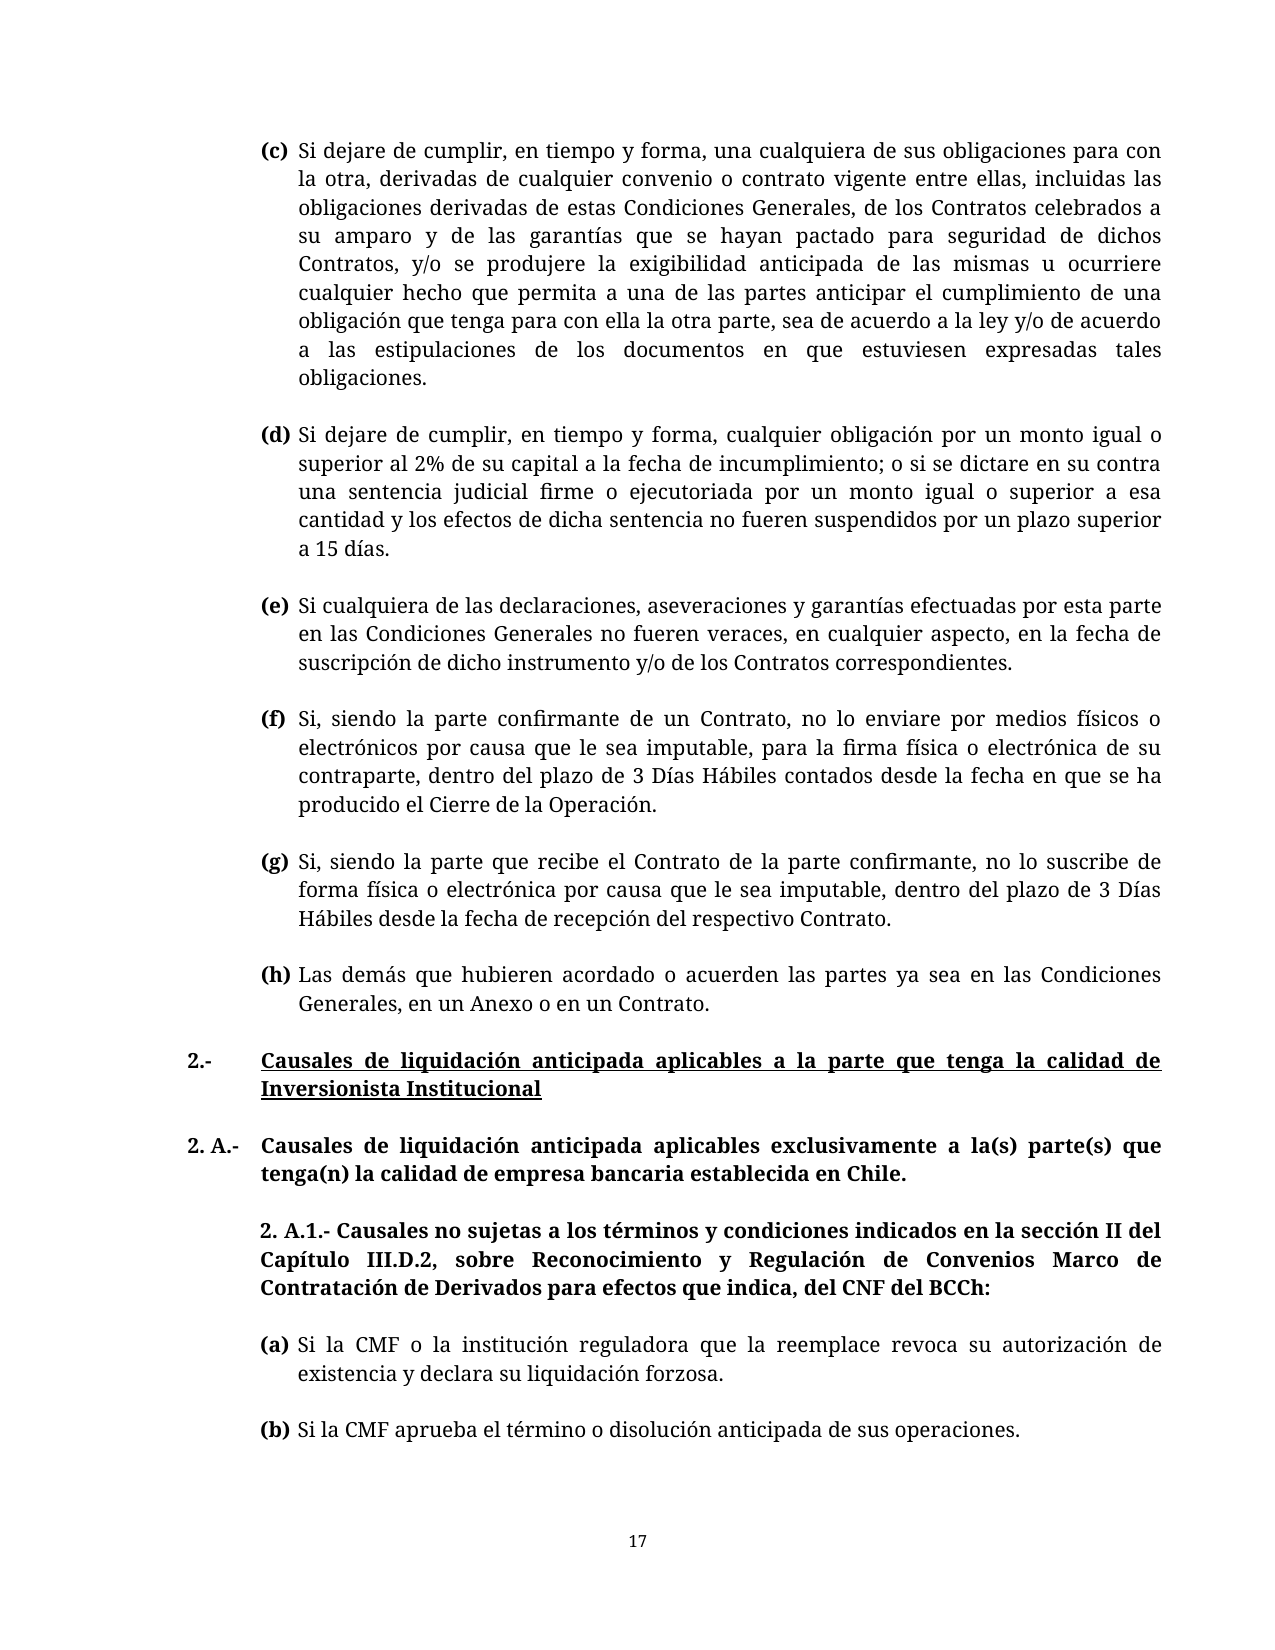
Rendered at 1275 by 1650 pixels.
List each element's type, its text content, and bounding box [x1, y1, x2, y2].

text 2. A.- Causales de liquidación anticipada aplicables exclusivamente a la(s) parte(s) que tenga(n) la calidad de empresa bancaria establecida en Chile. [187, 1131, 1163, 1188]
list Si, siendo la parte confirmante de un Contrato, no lo enviare por medios físicos o electrónicos por causa que le sea imputable, para la firma física o electrónica de su contraparte, dentro del plazo de 3 Días Hábiles contados desde la fecha en que se ha producido el Cierre de la Operación. [261, 704, 1163, 818]
list Si dejare de cumplir, en tiempo y forma, cualquier obligación por un monto igual o superior al 2% de su capital a la fecha de incumplimiento; o si se dictare en su contra una sentencia judicial firme o ejecutoriada por un monto igual o superior a esa cantidad y los efectos de dicha sentencia no fueren suspendidos por un plazo superior a 15 días. [261, 420, 1163, 562]
list Si la CMF aprueba el término o disolución anticipada de sus operaciones. [260, 1416, 1163, 1444]
list Si dejare de cumplir, en tiempo y forma, una cualquiera de sus obligaciones para con la otra, derivadas de cualquier convenio o contrato vigente entre ellas, incluidas las obligaciones derivadas de estas Condiciones Generales, de los Contratos celebrados a su amparo y de las garantías que se hayan pactado para seguridad de dichos Contratos, y/o se produjere la exigibilidad anticipada de las mismas u ocurriere cualquier hecho que permita a una de las partes anticipar el cumplimiento de una obligación que tenga para con ella la otra parte, sea de acuerdo a la ley y/o de acuerdo a las estipulaciones de los documentos en que estuviesen expresadas tales obligaciones. [261, 136, 1163, 392]
list Si la CMF o la institución reguladora que la reemplace revoca su autorización de existencia y declara su liquidación forzosa. [260, 1330, 1163, 1387]
text 2.- Causales de liquidación anticipada aplicables a la parte que tenga la calidad de Inversionista Institucional [187, 1046, 1163, 1103]
list Si, siendo la parte que recibe el Contrato de la parte confirmante, no lo suscribe de forma física o electrónica por causa que le sea imputable, dentro del plazo de 3 Días Hábiles desde la fecha de recepción del respectivo Contrato. [261, 847, 1163, 932]
list Si cualquiera de las declaraciones, aseveraciones y garantías efectuadas por esta parte en las Condiciones Generales no fueren veraces, en cualquier aspecto, en la fecha de suscripción de dicho instrumento y/o de los Contratos correspondientes. [261, 591, 1163, 676]
text 2. A.1.- Causales no sujetas a los términos y condiciones indicados en la sección II del Capítulo III.D.2, sobre Reconocimiento y Regulación de Convenios Marco de Contratación de Derivados para efectos que indica, del CNF del BCCh: [260, 1216, 1163, 1302]
list Las demás que hubieren acordado o acuerden las partes ya sea en las Condiciones Generales, en un Anexo o en un Contrato. [261, 961, 1163, 1017]
